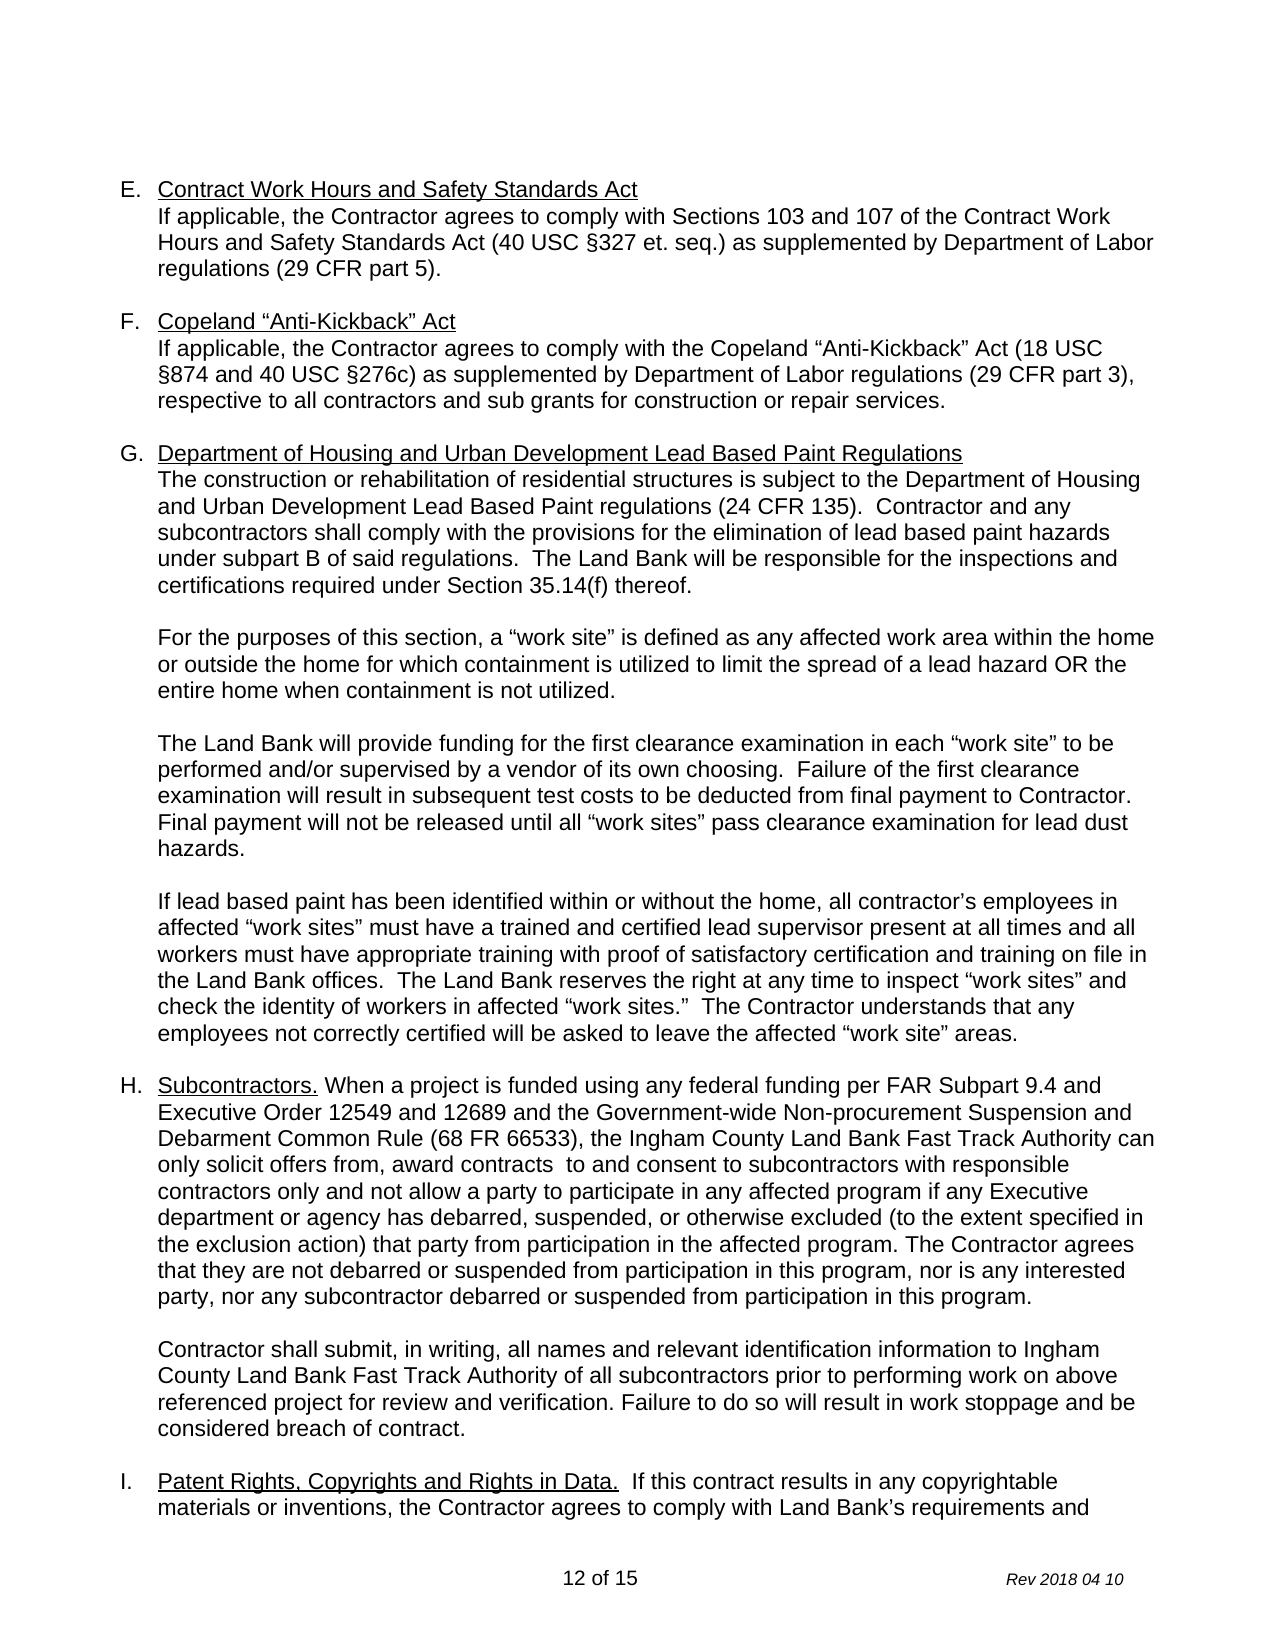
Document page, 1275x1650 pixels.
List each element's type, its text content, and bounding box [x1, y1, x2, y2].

list Subcontractors. When a project is funded using any federal funding per FAR Subpart 9.4 and Executive Order 12549 and 12689 and the Government-wide Non-procurement Suspension and Debarment Common Rule (68 FR 66533), the Ingham County Land Bank Fast Track Authority can only solicit offers from, award contracts to and consent to subcontractors with responsible contractors only and not allow a party to participate in any affected program if any Executive department or agency has debarred, suspended, or otherwise excluded (to the extent specified in the exclusion action) that party from participation in the affected program. The Contractor agrees that they are not debarred or suspended from participation in this program, nor is any interested party, nor any subcontractor debarred or suspended from participation in this program. [120, 1072, 1155, 1309]
text Contractor shall submit, in writing, all names and relevant identification information to Ingham County Land Bank Fast Track Authority of all subcontractors prior to performing work on above referenced project for review and verification. Failure to do so will result in work stoppage and be considered breach of contract. [157, 1336, 1155, 1441]
list Copeland “Anti-Kickback” Act If applicable, the Contractor agrees to comply with the Copeland “Anti-Kickback” Act (18 USC §874 and 40 USC §276c) as supplemented by Department of Labor regulations (29 CFR part 3), respective to all contractors and sub grants for construction or repair services. [120, 308, 1155, 413]
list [120, 1468, 1155, 1520]
list Contract Work Hours and Safety Standards Act If applicable, the Contractor agrees to comply with Sections 103 and 107 of the Contract Work Hours and Safety Standards Act (40 USC §327 et. seq.) as supplemented by Department of Labor regulations (29 CFR part 5). [120, 176, 1155, 282]
list Department of Housing and Urban Development Lead Based Paint Regulations The construction or rehabilitation of residential structures is subject to the Department of Housing and Urban Development Lead Based Paint regulations (24 CFR 135). Contractor and any subcontractors shall comply with the provisions for the elimination of lead based paint hazards under subpart B of said regulations. The Land Bank will be responsible for the inspections and certifications required under Section 35.14(f) thereof. For the purposes of this section, a “work site” is defined as any affected work area within the home or outside the home for which containment is utilized to limit the spread of a lead hazard OR the entire home when containment is not utilized. The Land Bank will provide funding for the first clearance examination in each “work site” to be performed and/or supervised by a vendor of its own choosing. Failure of the first clearance examination will result in subsequent test costs to be deducted from final payment to Contractor. Final payment will not be released until all “work sites” pass clearance examination for lead dust hazards. If lead based paint has been identified within or without the home, all contractor’s employees in affected “work sites” must have a trained and certified lead supervisor present at all times and all workers must have appropriate training with proof of satisfactory certification and training on file in the Land Bank offices. The Land Bank reserves the right at any time to inspect “work sites” and check the identity of workers in affected “work sites.” The Contractor understands that any employees not correctly certified will be asked to leave the affected “work site” areas. [120, 440, 1155, 1046]
